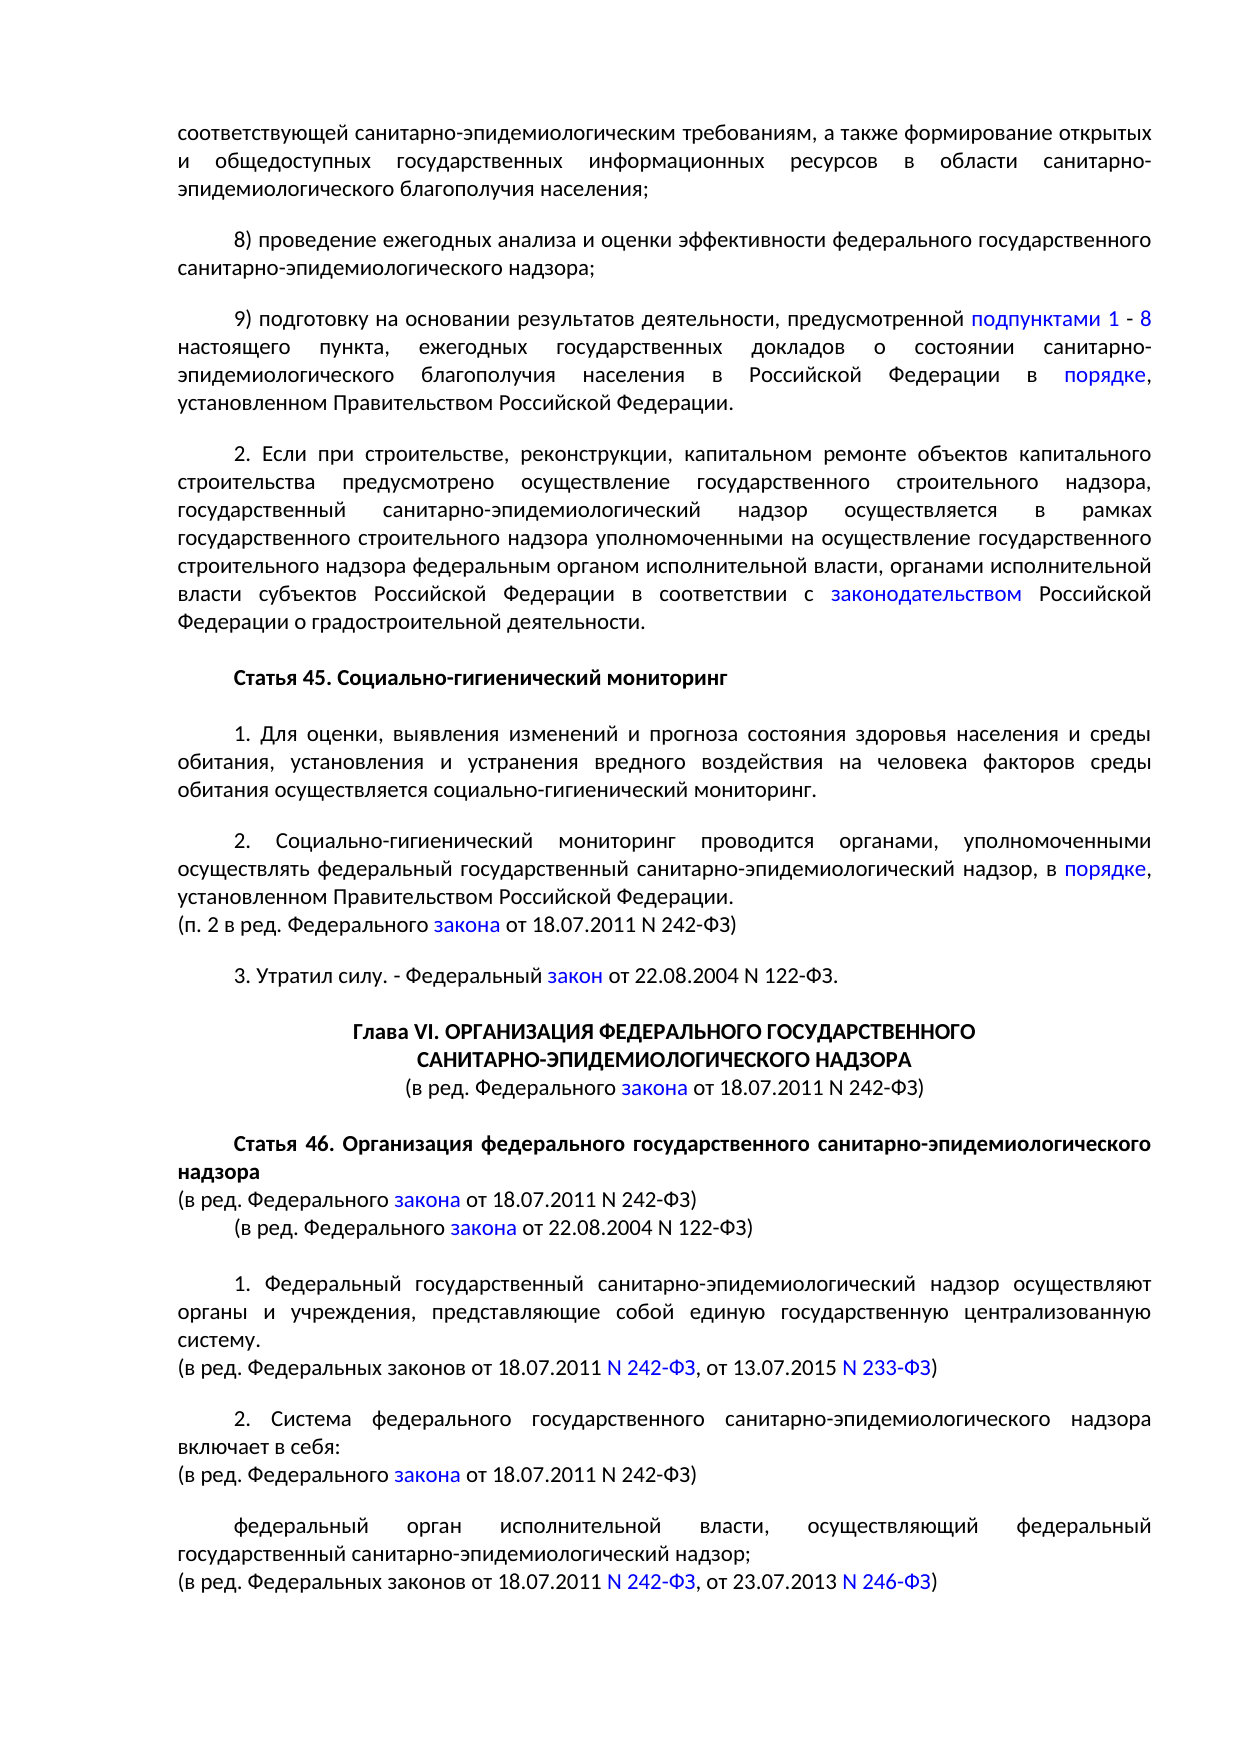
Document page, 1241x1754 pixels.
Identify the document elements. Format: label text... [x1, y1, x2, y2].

text 9) подготовку на основании результатов деятельности, предусмотренной подпунктами 1 - 8 настоящего пункта, ежегодных государственных докладов о состоянии санитарно-эпидемиологического благополучия населения в Российской Федерации в порядке, установленном Правительством Российской Федерации. [177, 304, 1152, 416]
text (в ред. Федерального закона от 18.07.2011 N 242-ФЗ) [177, 1073, 1152, 1101]
title Статья 46. Организация федерального государственного санитарно-эпидемиологического надзора [177, 1129, 1152, 1185]
text 1. Для оценки, выявления изменений и прогноза состояния здоровья населения и среды обитания, установления и устранения вредного воздействия на человека факторов среды обитания осуществляется социально-гигиенический мониторинг. [177, 719, 1152, 803]
text (в ред. Федерального закона от 18.07.2011 N 242-ФЗ) [177, 1461, 1152, 1488]
text (в ред. Федеральных законов от 18.07.2011 N 242-ФЗ, от 23.07.2013 N 246-ФЗ) [177, 1567, 1152, 1596]
text 8) проведение ежегодных анализа и оценки эффективности федерального государственного санитарно-эпидемиологического надзора; [177, 225, 1152, 281]
title Глава VI. ОРГАНИЗАЦИЯ ФЕДЕРАЛЬНОГО ГОСУДАРСТВЕННОГО [177, 1017, 1152, 1045]
text 2. Система федерального государственного санитарно-эпидемиологического надзора включает в себя: [177, 1404, 1152, 1461]
title САНИТАРНО-ЭПИДЕМИОЛОГИЧЕСКОГО НАДЗОРА [177, 1045, 1152, 1073]
text (п. 2 в ред. Федерального закона от 18.07.2011 N 242-ФЗ) [177, 910, 1152, 938]
text 1. Федеральный государственный санитарно-эпидемиологический надзор осуществляют органы и учреждения, представляющие собой единую государственную централизованную систему. [177, 1269, 1152, 1353]
text (в ред. Федерального закона от 22.08.2004 N 122-ФЗ) [177, 1213, 1152, 1241]
text (в ред. Федеральных законов от 18.07.2011 N 242-ФЗ, от 13.07.2015 N 233-ФЗ) [177, 1353, 1152, 1382]
text федеральный орган исполнительной власти, осуществляющий федеральный государственный санитарно-эпидемиологический надзор; [177, 1511, 1152, 1567]
text 3. Утратил силу. - Федеральный закон от 22.08.2004 N 122-ФЗ. [177, 961, 1152, 989]
text (в ред. Федерального закона от 18.07.2011 N 242-ФЗ) [177, 1185, 1152, 1213]
text 2. Социально-гигиенический мониторинг проводится органами, уполномоченными осуществлять федеральный государственный санитарно-эпидемиологический надзор, в порядке, установленном Правительством Российской Федерации. [177, 826, 1152, 910]
text 2. Если при строительстве, реконструкции, капитальном ремонте объектов капитального строительства предусмотрено осуществление государственного строительного надзора, государственный санитарно-эпидемиологический надзор осуществляется в рамках государственного строительного надзора уполномоченными на осуществление государственного строительного надзора федеральным органом исполнительной власти, органами исполнительной власти субъектов Российской Федерации в соответствии с законодательством Российской Федерации о градостроительной деятельности. [177, 439, 1152, 635]
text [177, 118, 1152, 202]
title Статья 45. Социально-гигиенический мониторинг [177, 663, 1152, 691]
